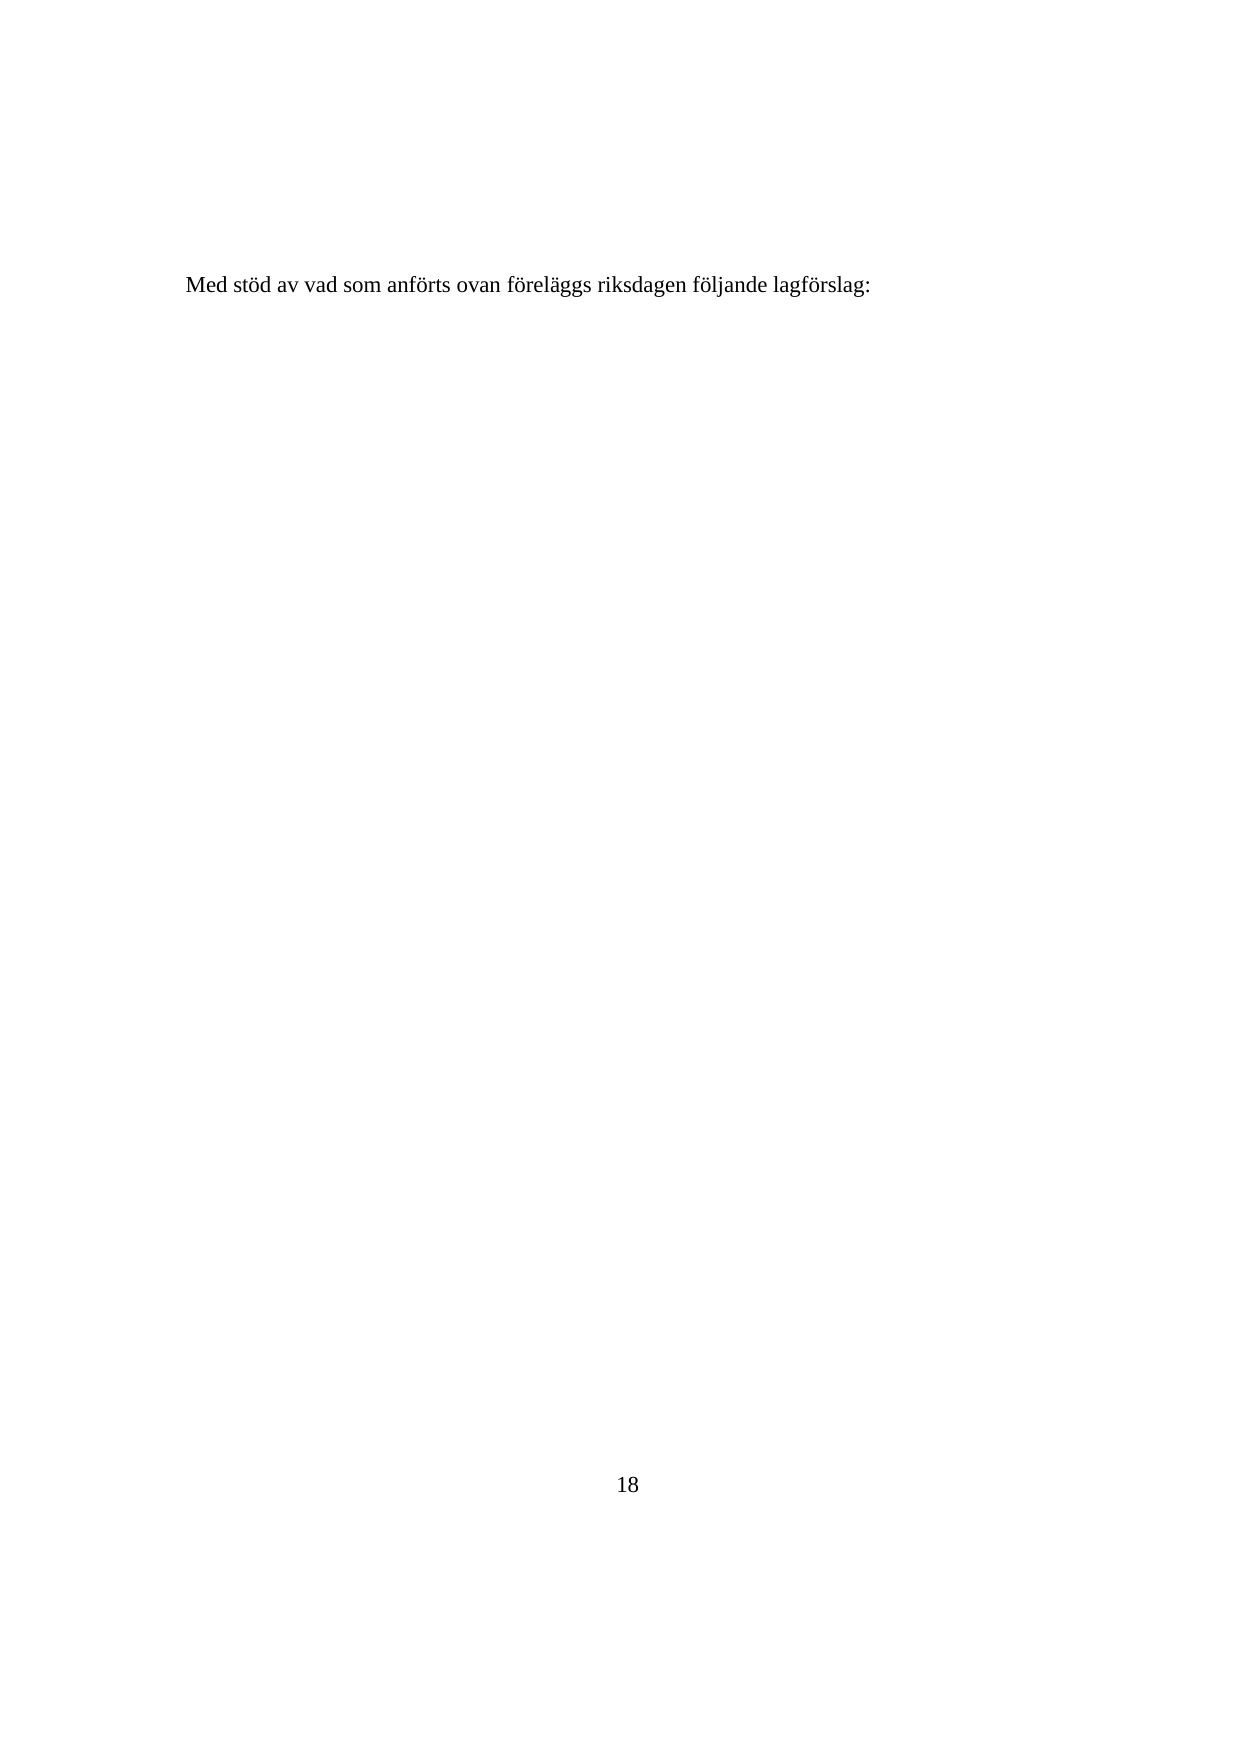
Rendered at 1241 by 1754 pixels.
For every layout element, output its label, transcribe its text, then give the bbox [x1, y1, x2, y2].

text Med stöd av vad som anförts ovan föreläggs riksdagen följande lagförslag: [185, 274, 1055, 297]
